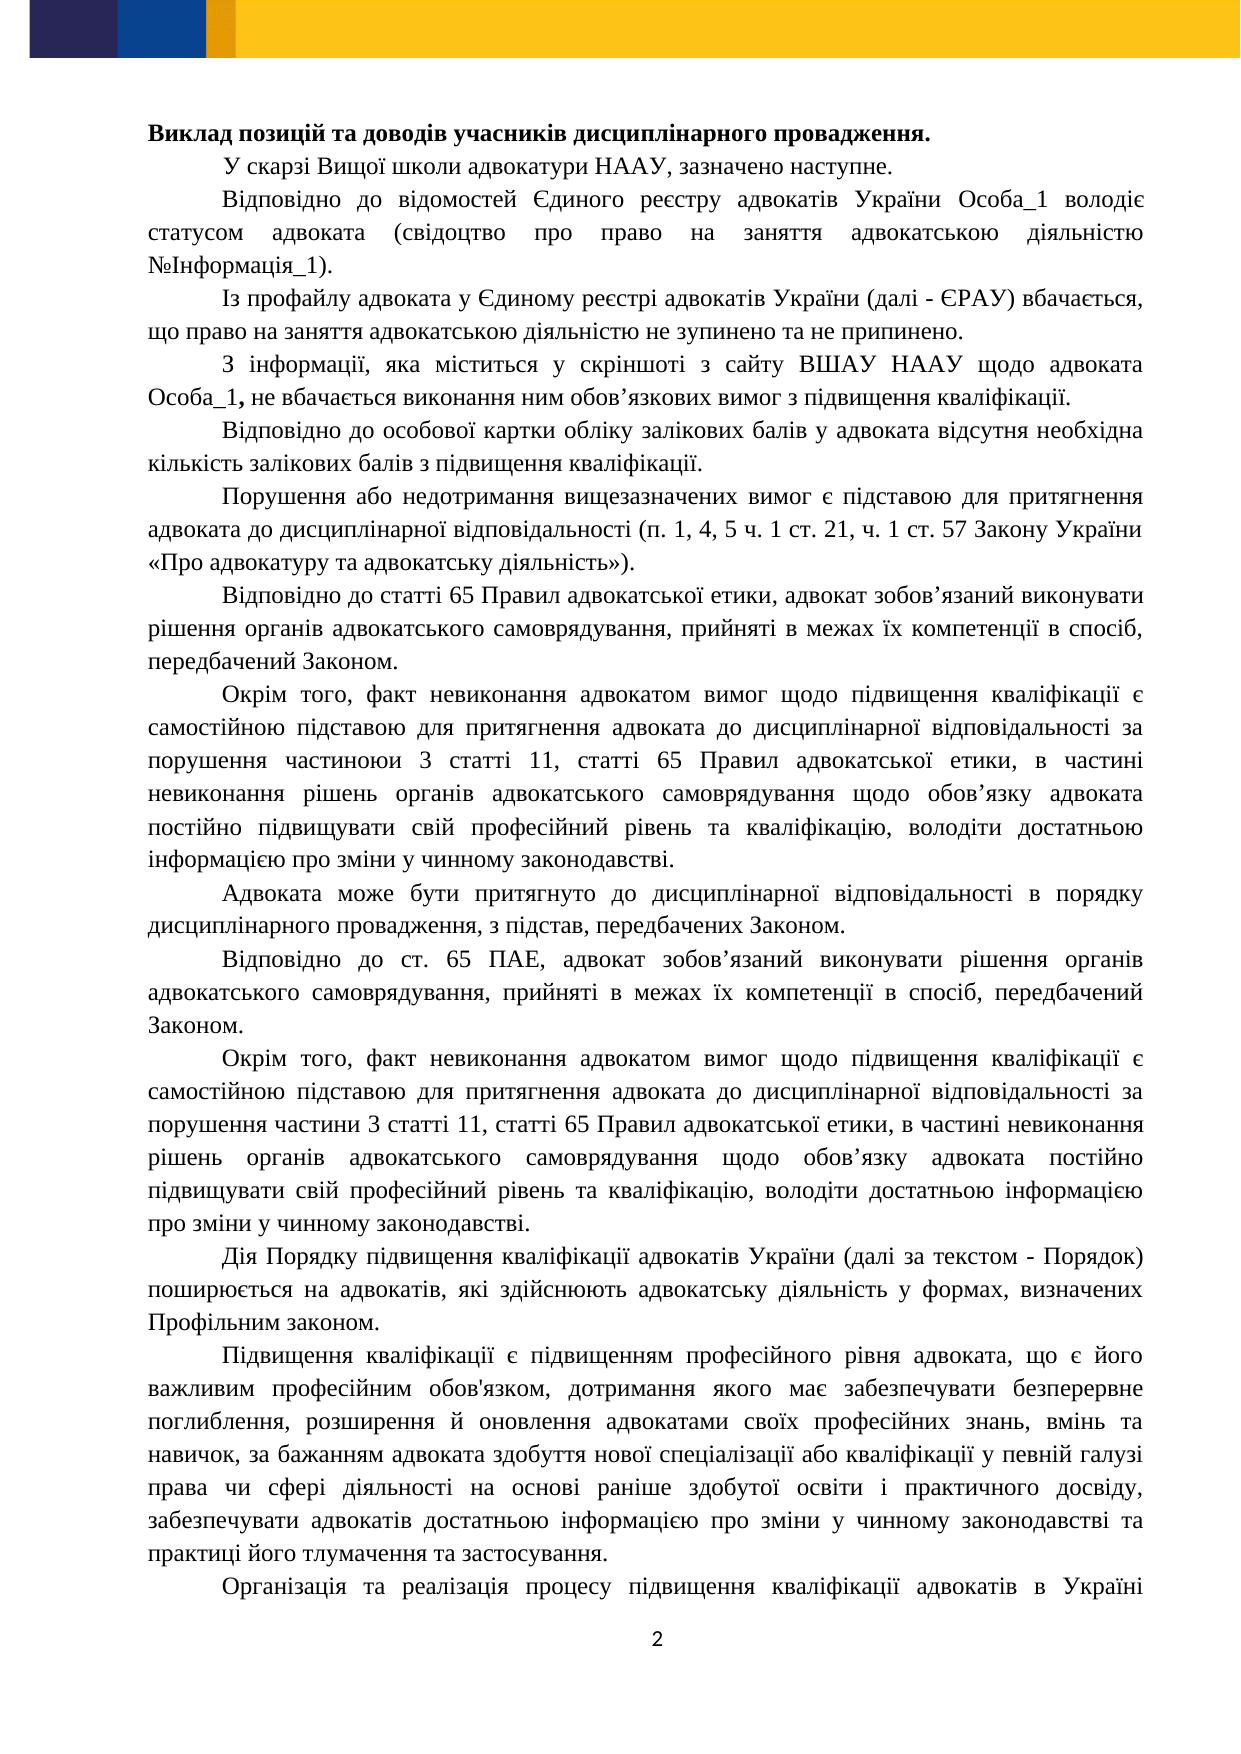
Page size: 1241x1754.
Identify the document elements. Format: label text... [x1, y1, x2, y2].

text Виклад позицій та доводів учасників дисциплінарного провадження. [148, 118, 1167, 147]
text У скарзі Вищої школи адвокатури НААУ, зазначено наступне. [148, 151, 1167, 180]
text Окрім того, факт невиконання адвокатом вимог щодо підвищення кваліфікації є самостійною підставою для притягнення адвоката до дисциплінарної відповідальності за порушення частини 3 статті 11, статті 65 Правил адвокатської етики, в частині невиконання рішень органів адвокатського самоврядування щодо обов’язку адвоката постійно підвищувати свій професійний рівень та кваліфікацію, володіти достатньою інформацією про зміни у чинному законодавстві. [148, 1043, 1144, 1237]
text Відповідно до статті 65 Правил адвокатської етики, адвокат зобов’язаний виконувати рішення органів адвокатського самоврядування, прийняті в межах їх компетенції в спосіб, передбачений Законом. [148, 580, 1144, 675]
text Адвоката може бути притягнуто до дисциплінарної відповідальності в порядку дисциплінарного провадження, з підстав, передбачених Законом. [148, 878, 1144, 939]
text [148, 1571, 1144, 1600]
text Із профайлу адвоката у Єдиному реєстрі адвокатів України (далі - ЄРАУ) вбачається, що право на заняття адвокатською діяльністю не зупинено та не припинено. [148, 283, 1144, 345]
text Відповідно до ст. 65 ПАЕ, адвокат зобов’язаний виконувати рішення органів адвокатського самоврядування, прийняті в межах їх компетенції в спосіб, передбачений Законом. [148, 944, 1144, 1038]
text Порушення або недотримання вищезазначених вимог є підставою для притягнення адвоката до дисциплінарної відповідальності (п. 1, 4, 5 ч. 1 ст. 21, ч. 1 ст. 57 Закону України «Про адвокатуру та адвокатську діяльність»). [148, 481, 1144, 576]
picture [29, 0, 1241, 58]
text Відповідно до особової картки обліку залікових балів у адвоката відсутня необхідна кількість залікових балів з підвищення кваліфікації. [148, 415, 1144, 477]
text З інформації, яка міститься у скріншоті з сайту ВШАУ НААУ щодо адвоката Особа_1, не вбачається виконання ним обов’язкових вимог з підвищення кваліфікації. [148, 349, 1144, 411]
text Відповідно до відомостей Єдиного реєстру адвокатів України Особа_1 володіє статусом адвоката (свідоцтво про право на заняття адвокатською діяльністю №Інформація_1). [148, 184, 1144, 279]
text Дія Порядку підвищення кваліфікації адвокатів України (далі за текстом - Порядок) поширюється на адвокатів, які здійснюють адвокатську діяльність у формах, визначених Профільним законом. [148, 1241, 1144, 1336]
text Підвищення кваліфікації є підвищенням професійного рівня адвоката, що є його важливим професійним обов'язком, дотримання якого має забезпечувати безперервне поглиблення, розширення й оновлення адвокатами своїх професійних знань, вмінь та навичок, за бажанням адвоката здобуття нової спеціалізації або кваліфікації у певній галузі права чи сфері діяльності на основі раніше здобутої освіти і практичного досвіду, забезпечувати адвокатів достатньою інформацією про зміни у чинному законодавстві та практиці його тлумачення та застосування. [148, 1340, 1144, 1567]
text Окрім того, факт невиконання адвокатом вимог щодо підвищення кваліфікації є самостійною підставою для притягнення адвоката до дисциплінарної відповідальності за порушення частиноюи 3 статті 11, статті 65 Правил адвокатської етики, в частині невиконання рішень органів адвокатського самоврядування щодо обов’язку адвоката постійно підвищувати свій професійний рівень та кваліфікацію, володіти достатньою інформацією про зміни у чинному законодавстві. [148, 679, 1144, 873]
